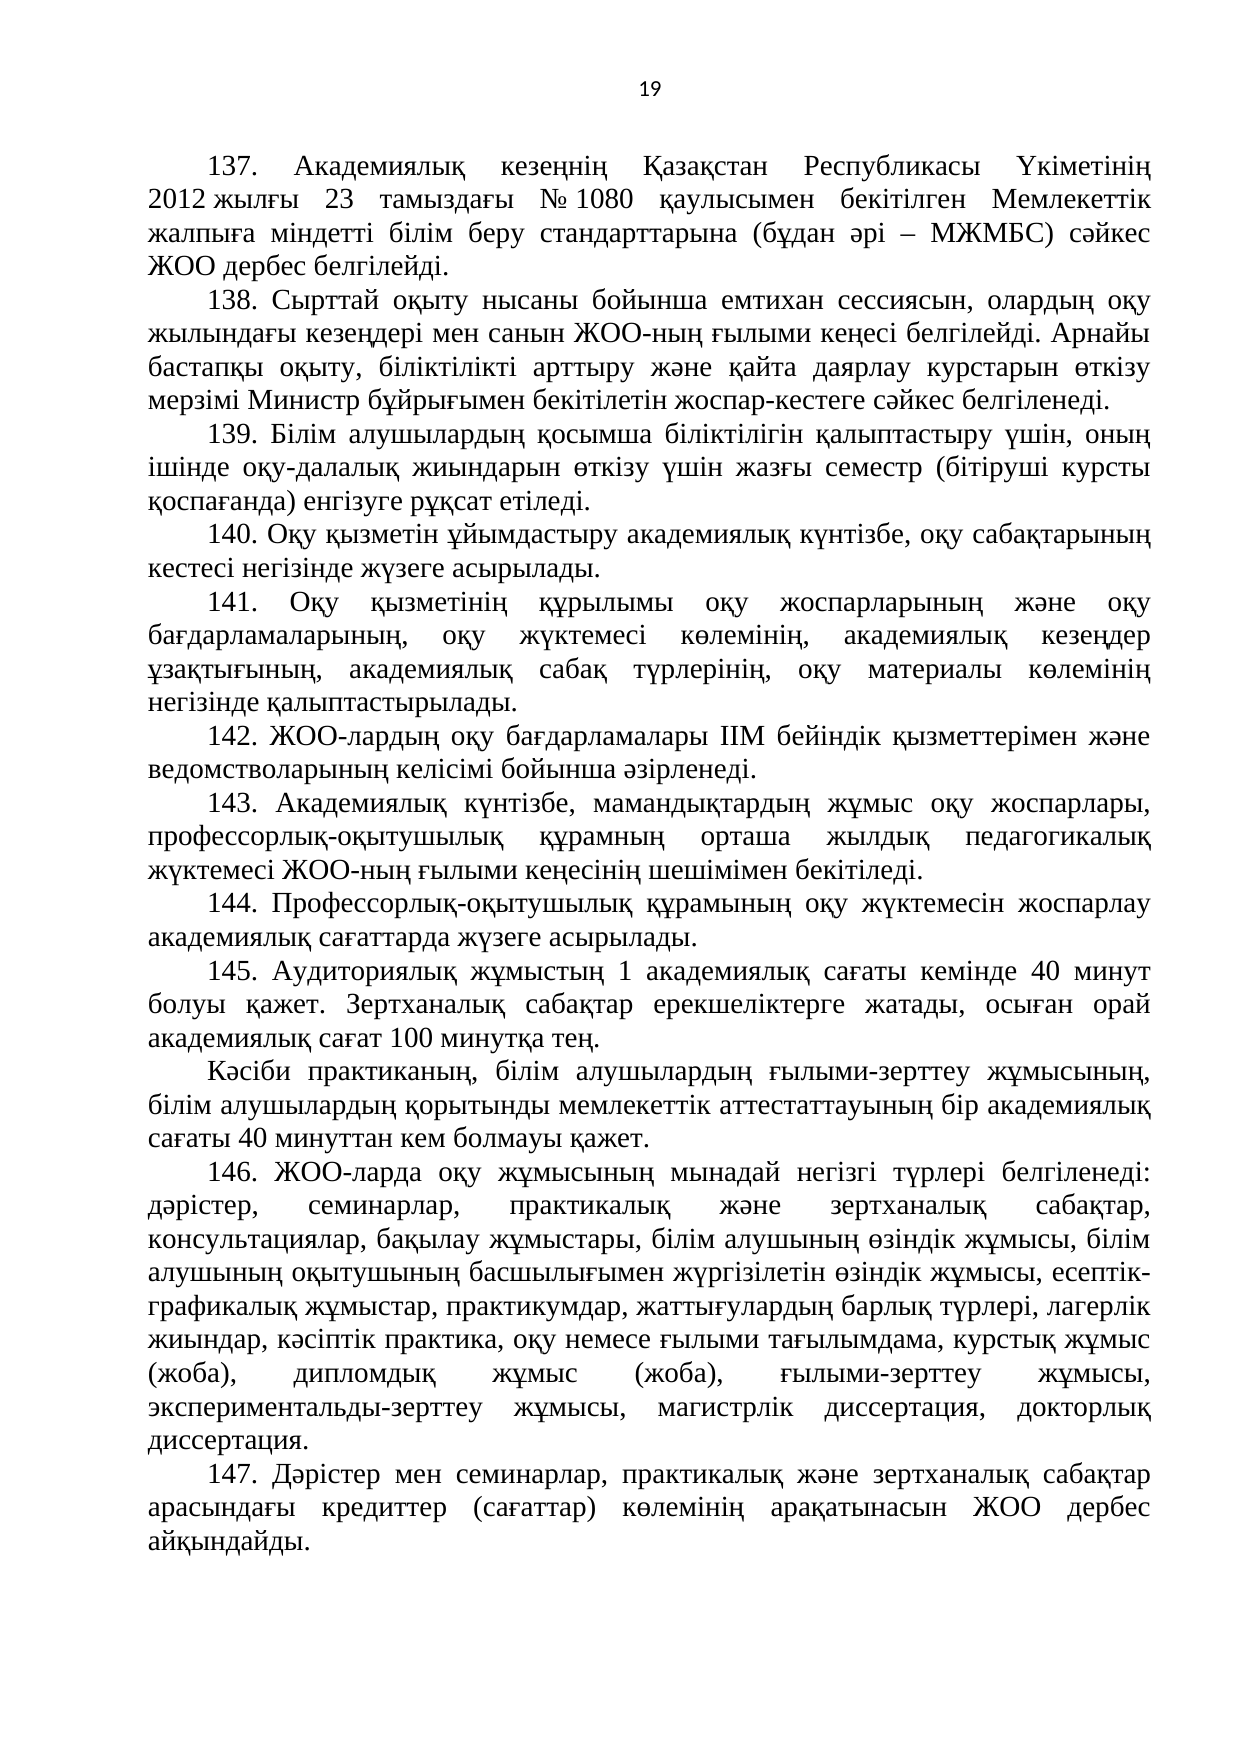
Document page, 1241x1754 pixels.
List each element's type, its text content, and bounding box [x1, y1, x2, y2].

text 146. ЖОО-ларда оқу жұмысының мынадай негізгі түрлері белгіленеді: дәрістер, семинарлар, практикалық және зертханалық сабақтар, консультациялар, бақылау жұмыстары, білім алушының өзіндік жұмысы, білім алушының оқытушының басшылығымен жүргізілетін өзіндік жұмысы, есептік-графикалық жұмыстар, практикумдар, жаттығулардың барлық түрлері, лагерлік жиындар, кәсіптік практика, оқу немесе ғылыми тағылымдама, курстық жұмыс (жоба), дипломдық жұмыс (жоба), ғылыми-зерттеу жұмысы, экспериментальды-зерттеу жұмысы, магистрлік диссертация, докторлық диссертация. [148, 1154, 1152, 1456]
text 143. Академиялық күнтізбе, мамандықтардың жұмыс оқу жоспарлары, профессорлық-оқытушылық құрамның орташа жылдық педагогикалық жүктемесі ЖОО-ның ғылыми кеңесінің шешімімен бекітіледі. [148, 785, 1152, 886]
text 140. Оқу қызметін ұйымдастыру академиялық күнтізбе, оқу сабақтарының кестесі негізінде жүзеге асырылады. [148, 517, 1152, 584]
text 142. ЖОО-лардың оқу бағдарламалары ІІМ бейіндік қызметтерімен және ведомстволарының келісімі бойынша әзірленеді. [148, 718, 1152, 785]
text Кәсіби практиканың, білім алушылардың ғылыми-зерттеу жұмысының, білім алушылардың қорытынды мемлекеттік аттестаттауының бір академиялық сағаты 40 минуттан кем болмауы қажет. [148, 1053, 1152, 1154]
text 138. Сырттай оқыту нысаны бойынша емтихан сессиясын, олардың оқу жылындағы кезеңдері мен санын ЖОО-ның ғылыми кеңесі белгілейді. Арнайы бастапқы оқыту, біліктілікті арттыру және қайта даярлау курстарын өткізу мерзімі Министр бұйрығымен бекітілетін жоспар-кестеге сәйкес белгіленеді. [148, 282, 1152, 416]
text 137. Академиялық кезеңнің Қазақстан Республикасы Үкіметінің 2012 жылғы 23 тамыздағы № 1080 қаулысымен бекітілген Мемлекеттік жалпыға міндетті білім беру стандарттарына (бұдан әрі – МЖМБС) сәйкес ЖОО дербес белгілейді. [148, 148, 1152, 282]
text 144. Профессорлық-оқытушылық құрамының оқу жүктемесін жоспарлау академиялық сағаттарда жүзеге асырылады. [148, 886, 1152, 953]
text 147. Дәрістер мен семинарлар, практикалық және зертханалық сабақтар арасындағы кредиттер (сағаттар) көлемінің арақатынасын ЖОО дербес айқындайды. [148, 1456, 1152, 1556]
text 145. Аудиториялық жұмыстың 1 академиялық сағаты кемінде 40 минут болуы қажет. Зертханалық сабақтар ерекшеліктерге жатады, осыған орай академиялық сағат 100 минутқа тең. [148, 953, 1152, 1053]
text 139. Білім алушылардың қосымша біліктілігін қалыптастыру үшін, оның ішінде оқу-далалық жиындарын өткізу үшін жазғы семестр (бітіруші курсты қоспағанда) енгізуге рұқсат етіледі. [148, 416, 1152, 517]
text 141. Оқу қызметінің құрылымы оқу жоспарларының және оқу бағдарламаларының, оқу жүктемесі көлемінің, академиялық кезеңдер ұзақтығының, академиялық сабақ түрлерінің, оқу материалы көлемінің негізінде қалыптастырылады. [148, 584, 1152, 718]
